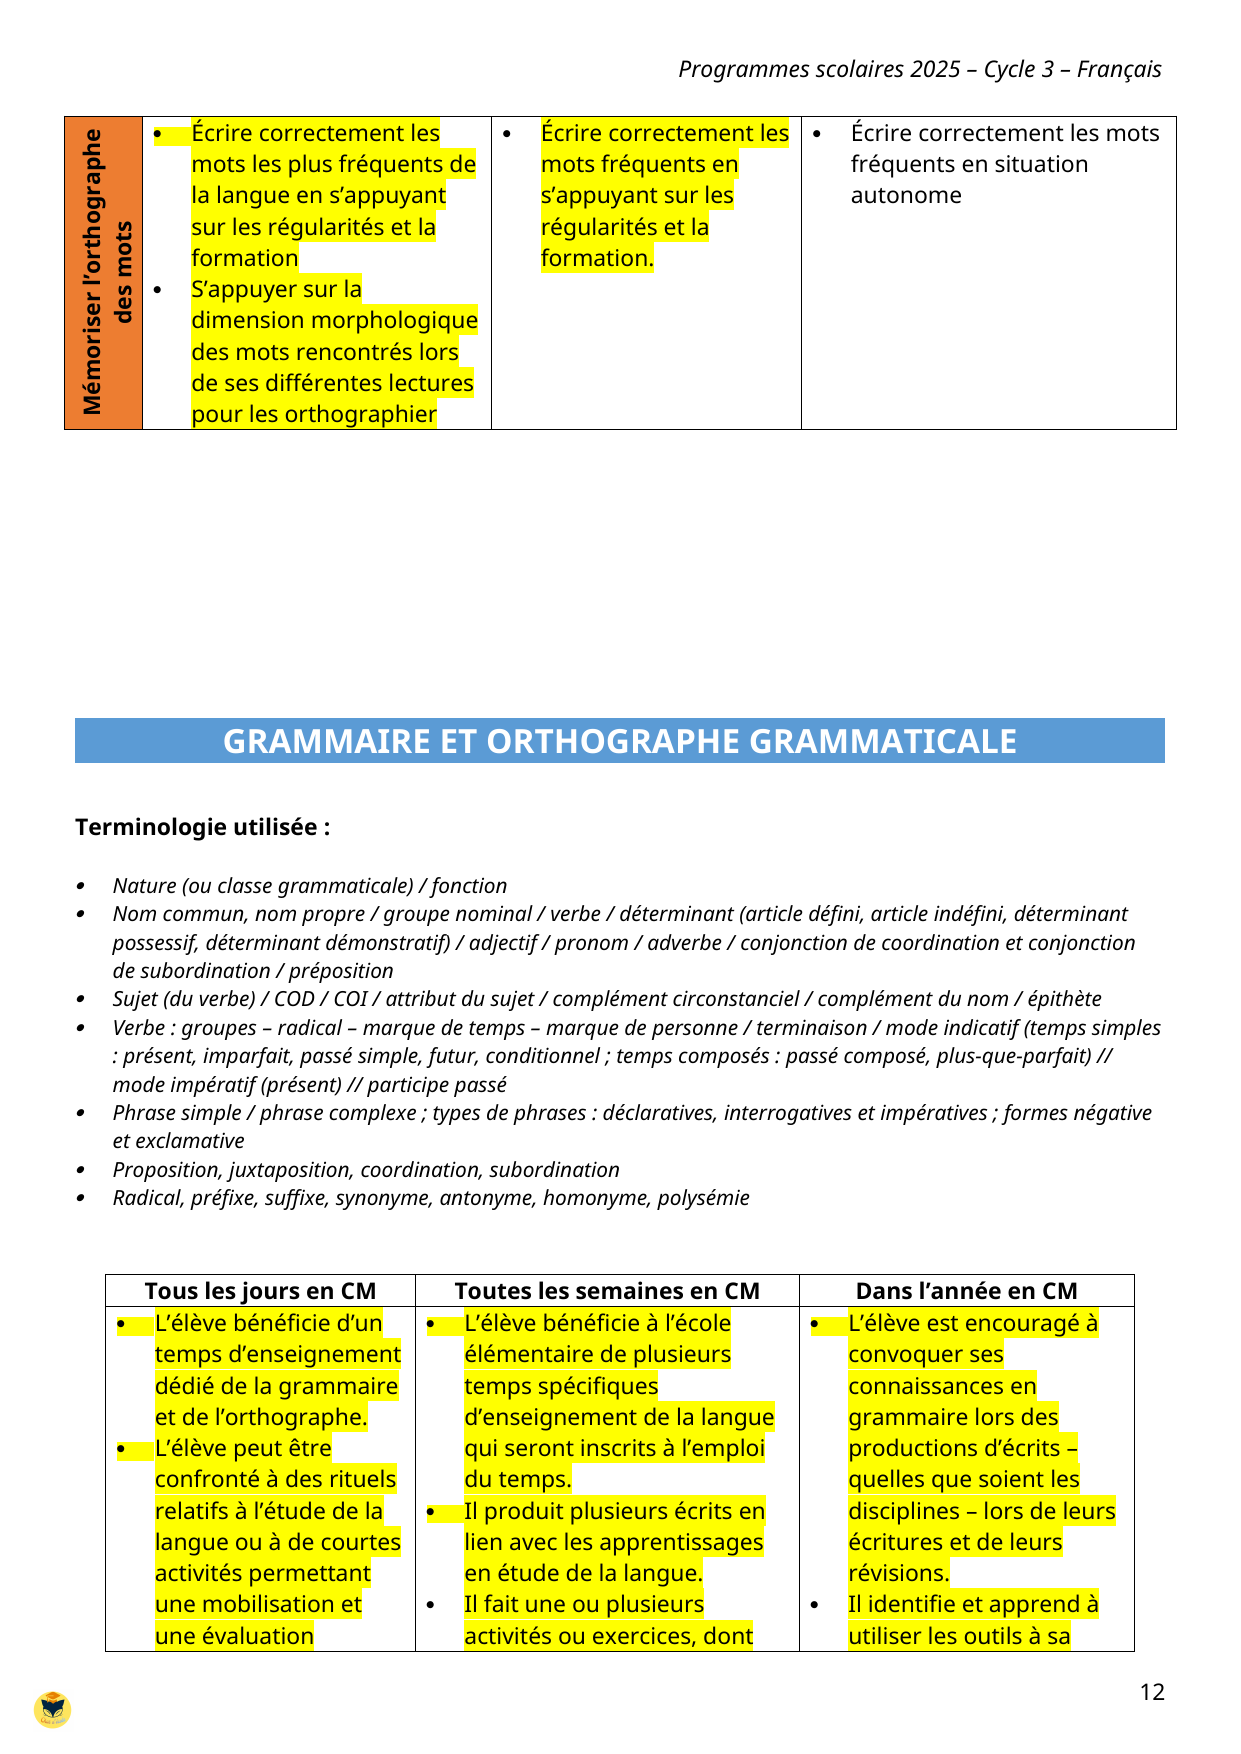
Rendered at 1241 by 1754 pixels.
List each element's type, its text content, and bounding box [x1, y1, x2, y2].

list Proposition, juxtaposition, coordination, subordination [75, 1155, 1165, 1183]
table_cell Mémoriser l’orthographe des mots [65, 117, 142, 429]
text GRAMMAIRE ET ORTHOGRAPHE GRAMMATICALE [75, 718, 1165, 763]
picture [32, 1689, 75, 1732]
table_header Toutes les semaines en CM [416, 1275, 799, 1306]
table_cell Écrire correctement les mots les plus fréquents de la langue en s’appuyant sur les régularités et la formation S’appuyer sur la dimension morphologique des mots rencontrés lors de ses différentes lectures pour les orthographier [299, 117, 491, 429]
list Sujet (du verbe) / COD / COI / attribut du sujet / complément circonstanciel / complément du nom / épithète [75, 984, 1165, 1013]
table_header Tous les jours en CM [106, 1275, 415, 1306]
list Verbe : groupes – radical – marque de temps – marque de personne / terminaison / mode indicatif (temps simples : présent, imparfait, passé simple, futur, conditionnel ; temps composés : passé composé, plus-que-parfait) // mode impératif (présent) // participe passé [75, 1013, 1165, 1098]
table_header Dans l’année en CM [800, 1275, 1134, 1306]
table_cell Écrire correctement les mots fréquents en situation autonome [802, 117, 1176, 429]
list Nom commun, nom propre / groupe nominal / verbe / déterminant (article défini, article indéfini, déterminant possessif, déterminant démonstratif) / adjectif / pronom / adverbe / conjonction de coordination et conjonction de subordination / préposition [75, 899, 1165, 984]
list Phrase simple / phrase complexe ; types de phrases : déclaratives, interrogatives et impératives ; formes négative et exclamative [75, 1098, 1165, 1155]
text Terminologie utilisée : [75, 811, 1165, 842]
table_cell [800, 1307, 1134, 1651]
list Nature (ou classe grammaticale) / fonction [75, 871, 1165, 899]
list Radical, préfixe, suffixe, synonyme, antonyme, homonyme, polysémie [75, 1183, 1165, 1212]
table_cell Écrire correctement les mots les plus fréquents de la langue en s’appuyant sur les régularités et la formation S’appuyer sur la dimension morphologique des mots rencontrés lors de ses différentes lectures pour les orthographier [143, 117, 191, 429]
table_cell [106, 1307, 415, 1651]
table_cell Écrire correctement les mots fréquents en s’appuyant sur les régularités et la formation. [492, 117, 801, 429]
